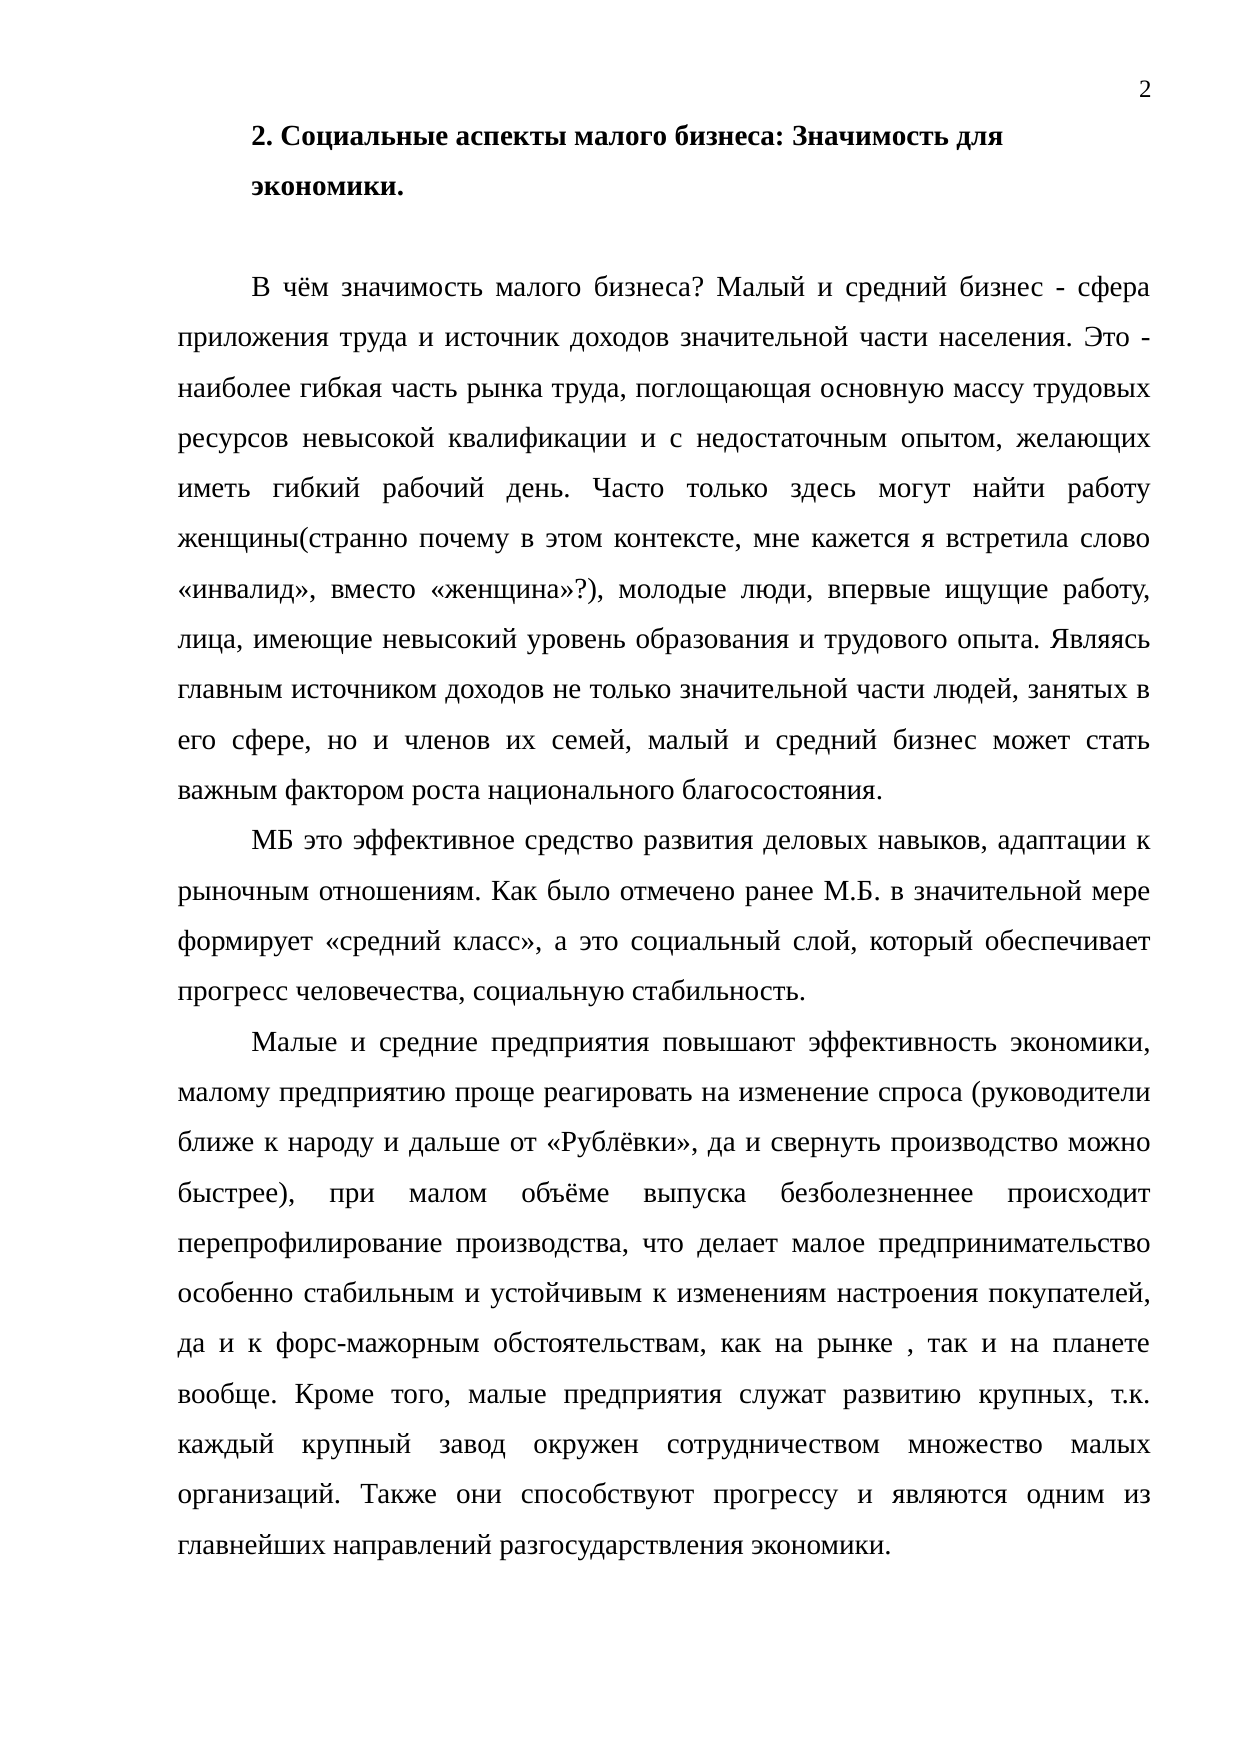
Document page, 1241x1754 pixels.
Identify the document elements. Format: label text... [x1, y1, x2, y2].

subtitle Малые и средние предприятия повышают эффективность экономики, малому предприятию проще реагировать на изменение спроса (руководители ближе к народу и дальше от «Рублёвки», да и свернуть производство можно быстрее), при малом объёме выпуска безболезненнее происходит перепрофилирование производства, что делает малое предпринимательство особенно стабильным и устойчивым к изменениям настроения покупателей, да и к форс-мажорным обстоятельствам, как на рынке , так и на планете вообще. Кроме того, малые предприятия служат развитию крупных, т.к. каждый крупный завод окружен сотрудничеством множество малых организаций. Также они способствуют прогрессу и являются одним из главнейших направлений разгосударствления экономики. [177, 1024, 1152, 1560]
text экономики. [177, 168, 1152, 202]
subtitle В чём значимость малого бизнеса? Малый и средний бизнес - сфера приложения труда и источник доходов значительной части населения. Это - наиболее гибкая часть рынка труда, поглощающая основную массу трудовых ресурсов невысокой квалификации и с недостаточным опытом, желающих иметь гибкий рабочий день. Часто только здесь могут найти работу женщины(странно почему в этом контексте, мне кажется я встретила слово «инвалид», вместо «женщина»?), молодые люди, впервые ищущие работу, лица, имеющие невысокий уровень образования и трудового опыта. Являясь главным источником доходов не только значительной части людей, занятых в его сфере, но и членов их семей, малый и средний бизнес может стать важным фактором роста национального благосостояния. [177, 269, 1152, 806]
subtitle МБ это эффективное средство развития деловых навыков, адаптации к рыночным отношениям. Как было отмечено ранее М.Б. в значительной мере формирует «средний класс», а это социальный слой, который обеспечивает прогресс человечества, социальную стабильность. [177, 822, 1152, 1007]
text 2. Социальные аспекты малого бизнеса: Значимость для [177, 118, 1152, 152]
